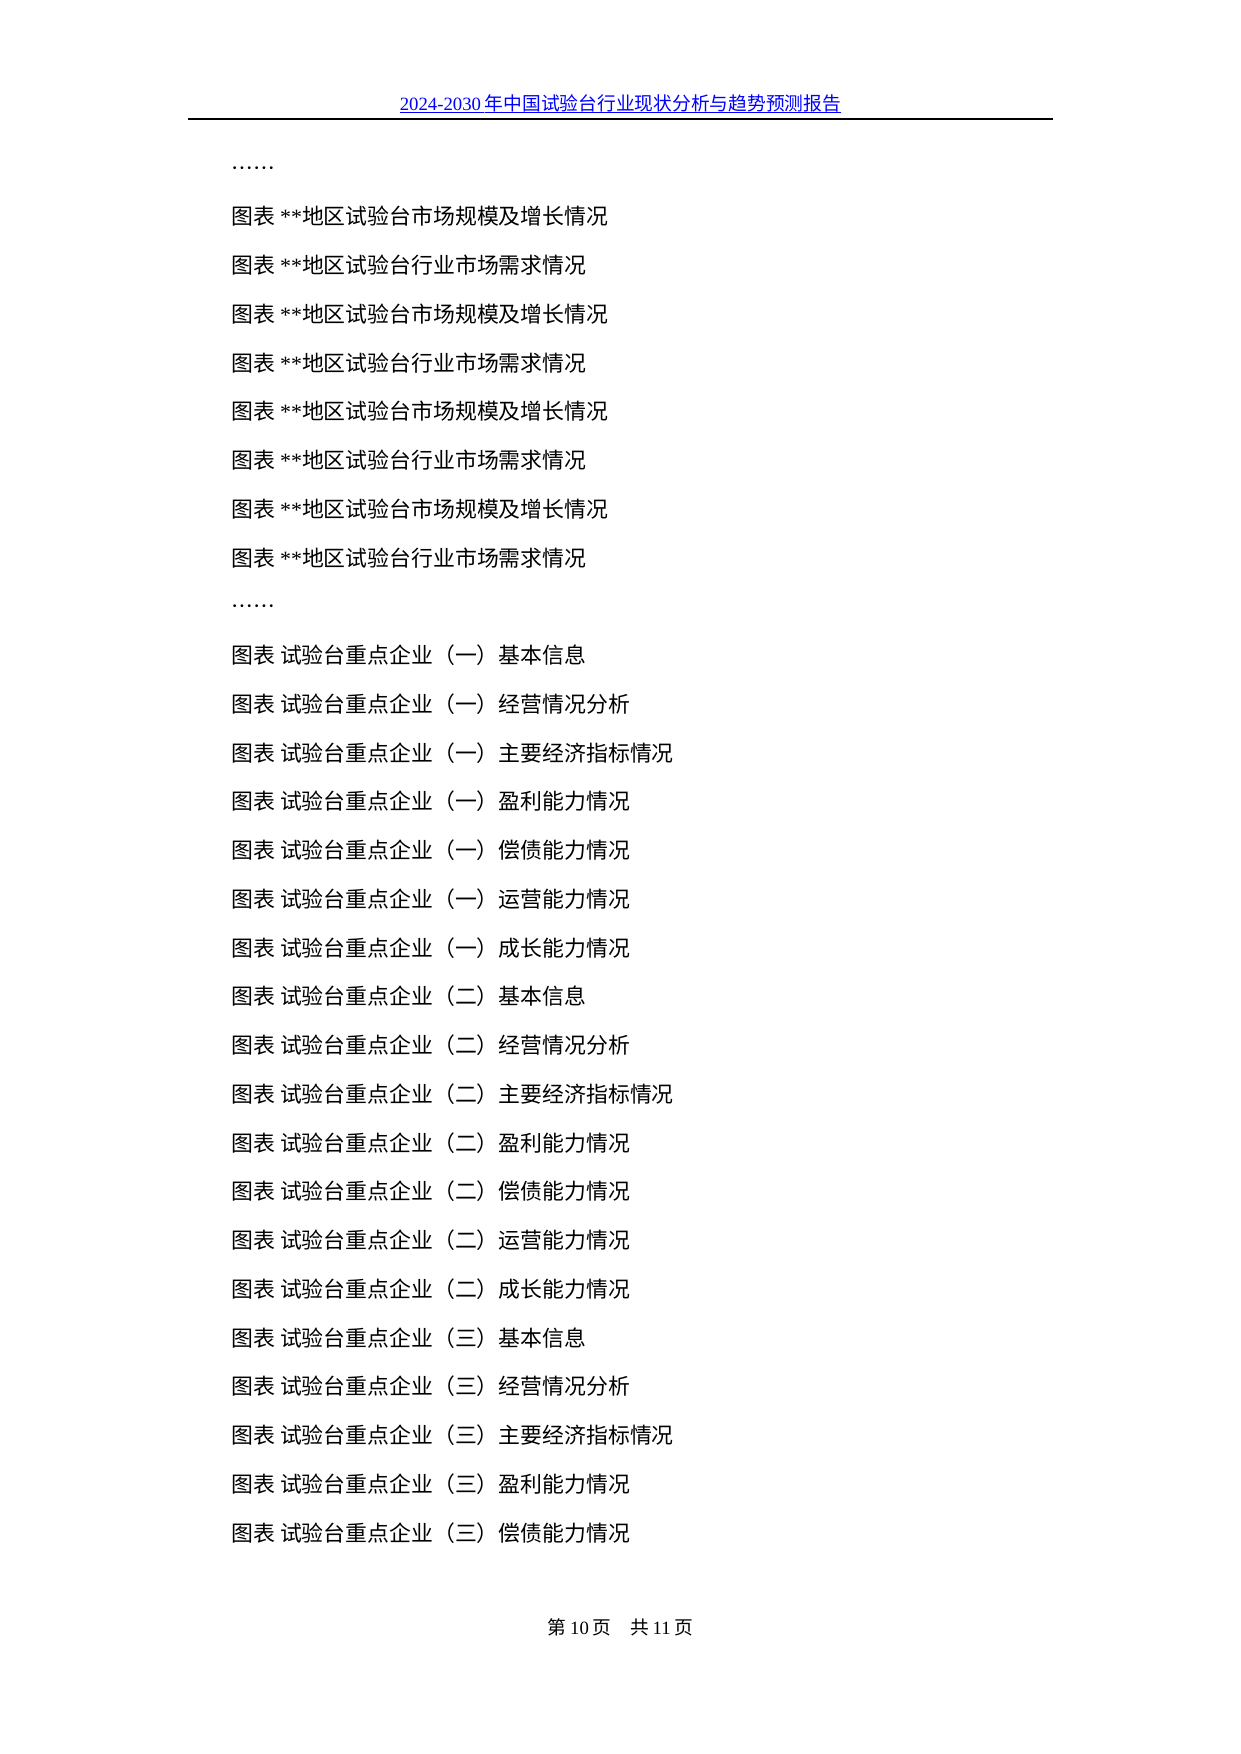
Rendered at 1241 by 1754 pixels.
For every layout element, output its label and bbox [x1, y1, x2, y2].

text [187, 150, 1053, 1548]
